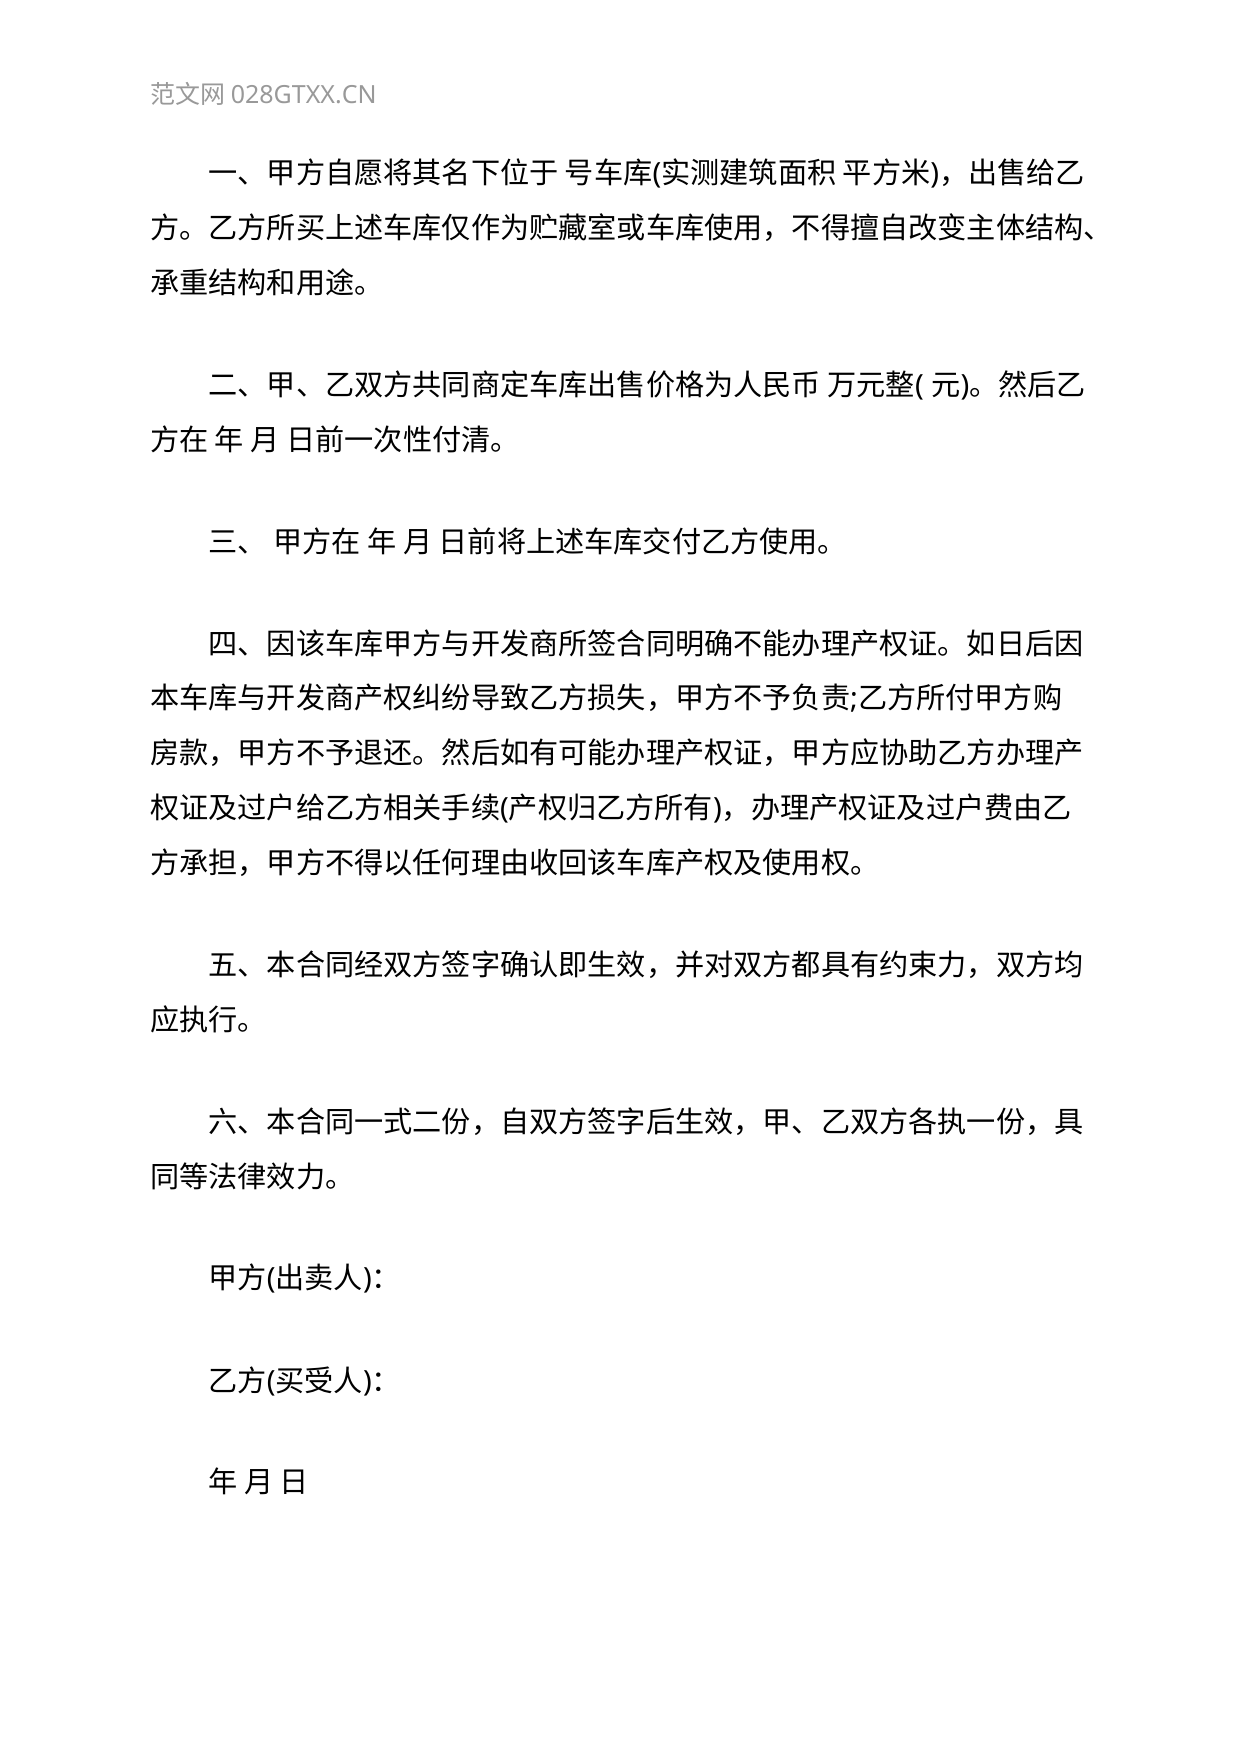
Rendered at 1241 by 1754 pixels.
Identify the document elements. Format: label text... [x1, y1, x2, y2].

text 年 月 日 [150, 1459, 1090, 1501]
text 三、 甲方在 年 月 日前将上述车库交付乙方使用。 [150, 518, 1090, 561]
text 四、因该车库甲方与开发商所签合同明确不能办理产权证。如日后因本车库与开发商产权纠纷导致乙方损失，甲方不予负责;乙方所付甲方购房款，甲方不予退还。然后如有可能办理产权证，甲方应协助乙方办理产权证及过户给乙方相关手续(产权归乙方所有)，办理产权证及过户费由乙方承担，甲方不得以任何理由收回该车库产权及使用权。 [150, 620, 1090, 882]
text 五、本合同经双方签字确认即生效，并对双方都具有约束力，双方均应执行。 [150, 942, 1090, 1039]
text 六、本合同一式二份，自双方签字后生效，甲、乙双方各执一份，具同等法律效力。 [150, 1098, 1090, 1196]
text 甲方(出卖人)： [150, 1255, 1090, 1297]
text 乙方(买受人)： [150, 1357, 1090, 1399]
text 二、甲、乙双方共同商定车库出售价格为人民币 万元整( 元)。然后乙方在 年 月 日前一次性付清。 [150, 362, 1090, 459]
text 一、甲方自愿将其名下位于 号车库(实测建筑面积 平方米)，出售给乙方。乙方所买上述车库仅作为贮藏室或车库使用，不得擅自改变主体结构、承重结构和用途。 [150, 150, 1090, 302]
